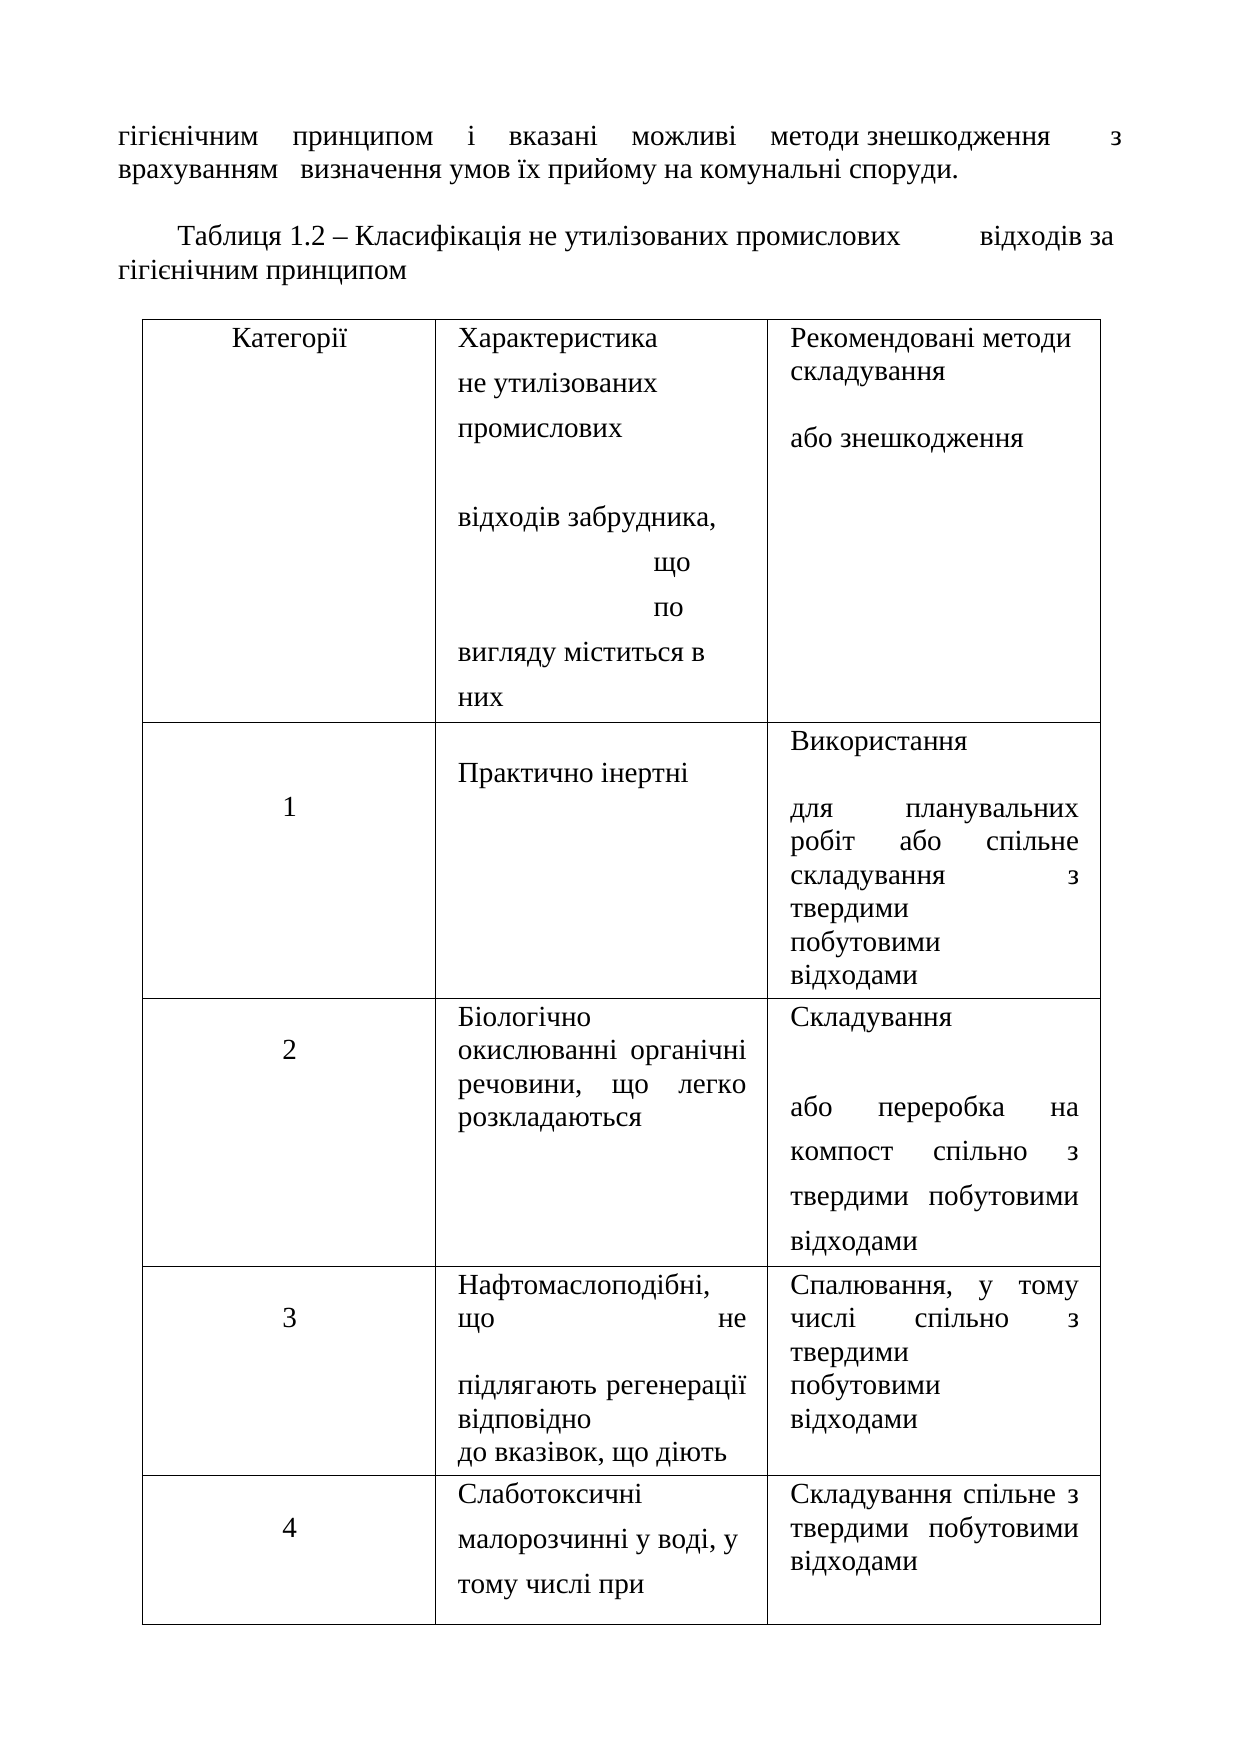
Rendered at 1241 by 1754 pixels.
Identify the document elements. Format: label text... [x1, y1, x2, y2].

text гігієнічним принципом і вказані можливі методи знешкодження з врахуванням визначення умов їх прийому на комунальні споруди. [118, 118, 1123, 185]
table_cell 3 [143, 1267, 435, 1475]
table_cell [436, 1476, 767, 1624]
table_header Характеристика не утилізованих промислових відходів забрудника, що по вигляду міститься в них [436, 320, 767, 722]
table_cell Практично інертні [436, 723, 767, 998]
table_header Категорії [143, 320, 435, 722]
table_cell Нафтомаслоподібні, що не підлягають регенерації відповідно до вказівок, що діють [436, 1267, 767, 1475]
table_cell 2 [143, 999, 435, 1266]
table_cell Біологічно окислюванні органічні речовини, що легко розкладаються [436, 999, 767, 1266]
text Таблиця 1.2 – Класифікація не утилізованих промислових відходів за гігієнічним принципом [118, 218, 1123, 285]
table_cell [768, 1476, 1100, 1624]
table_cell 4 [143, 1476, 435, 1624]
table_cell Використання для планувальних робіт або спільне складування з твердими побутовими відходами [768, 723, 1100, 998]
table_cell Складування або переробка на компост спільно з твердими побутовими відходами [768, 999, 1100, 1266]
table_header Рекомендовані методи складування або знешкодження [768, 320, 1100, 722]
table_cell 1 [143, 723, 435, 998]
table_cell Спалювання, у тому числі спільно з твердими побутовими відходами [768, 1267, 1100, 1475]
